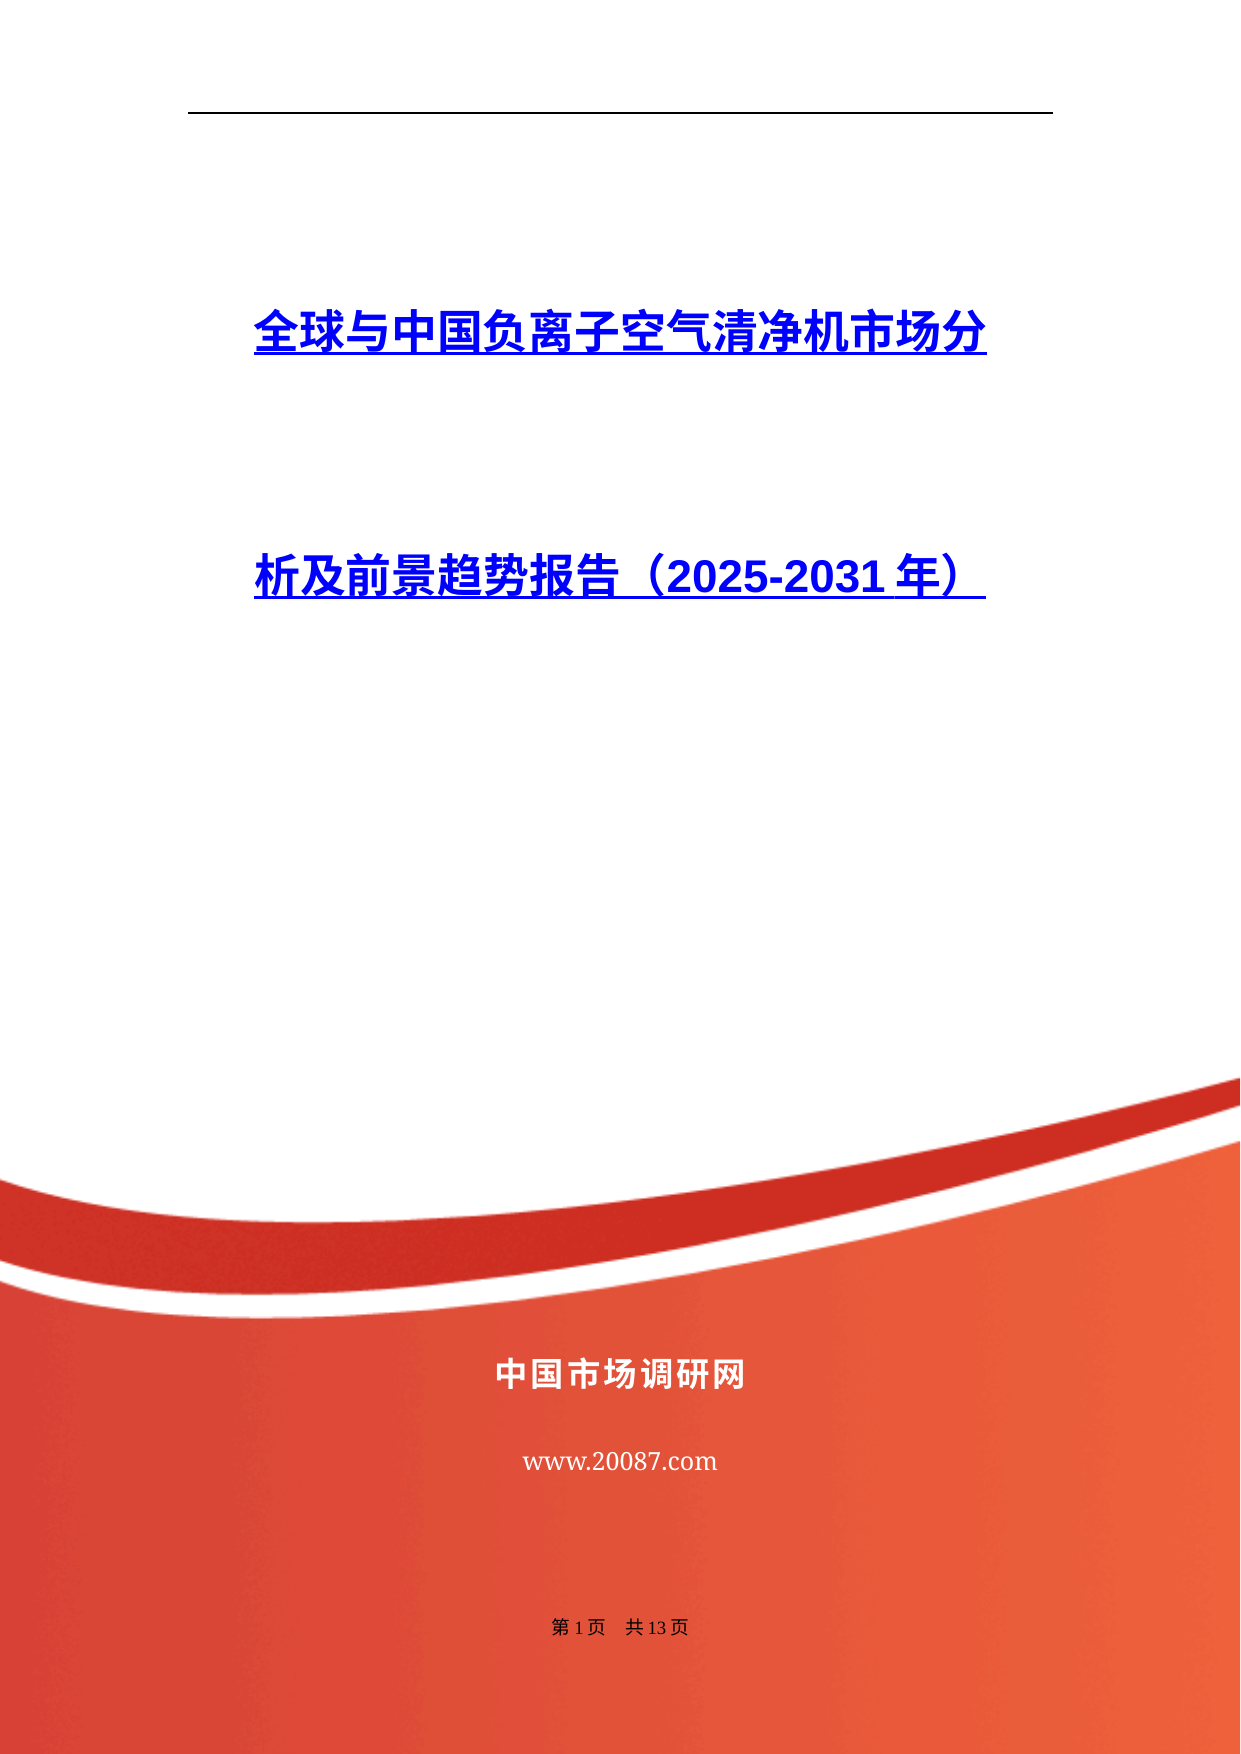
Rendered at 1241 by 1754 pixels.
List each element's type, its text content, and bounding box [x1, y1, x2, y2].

picture [0, 1006, 1241, 1754]
table_header 全球与中国负离子空气清净机市场分析及前景趋势报告（2025-2031年） [188, 207, 1053, 773]
text www.20087.com [187, 1428, 1053, 1493]
subtitle 中国市场调研网 [187, 1339, 1053, 1404]
